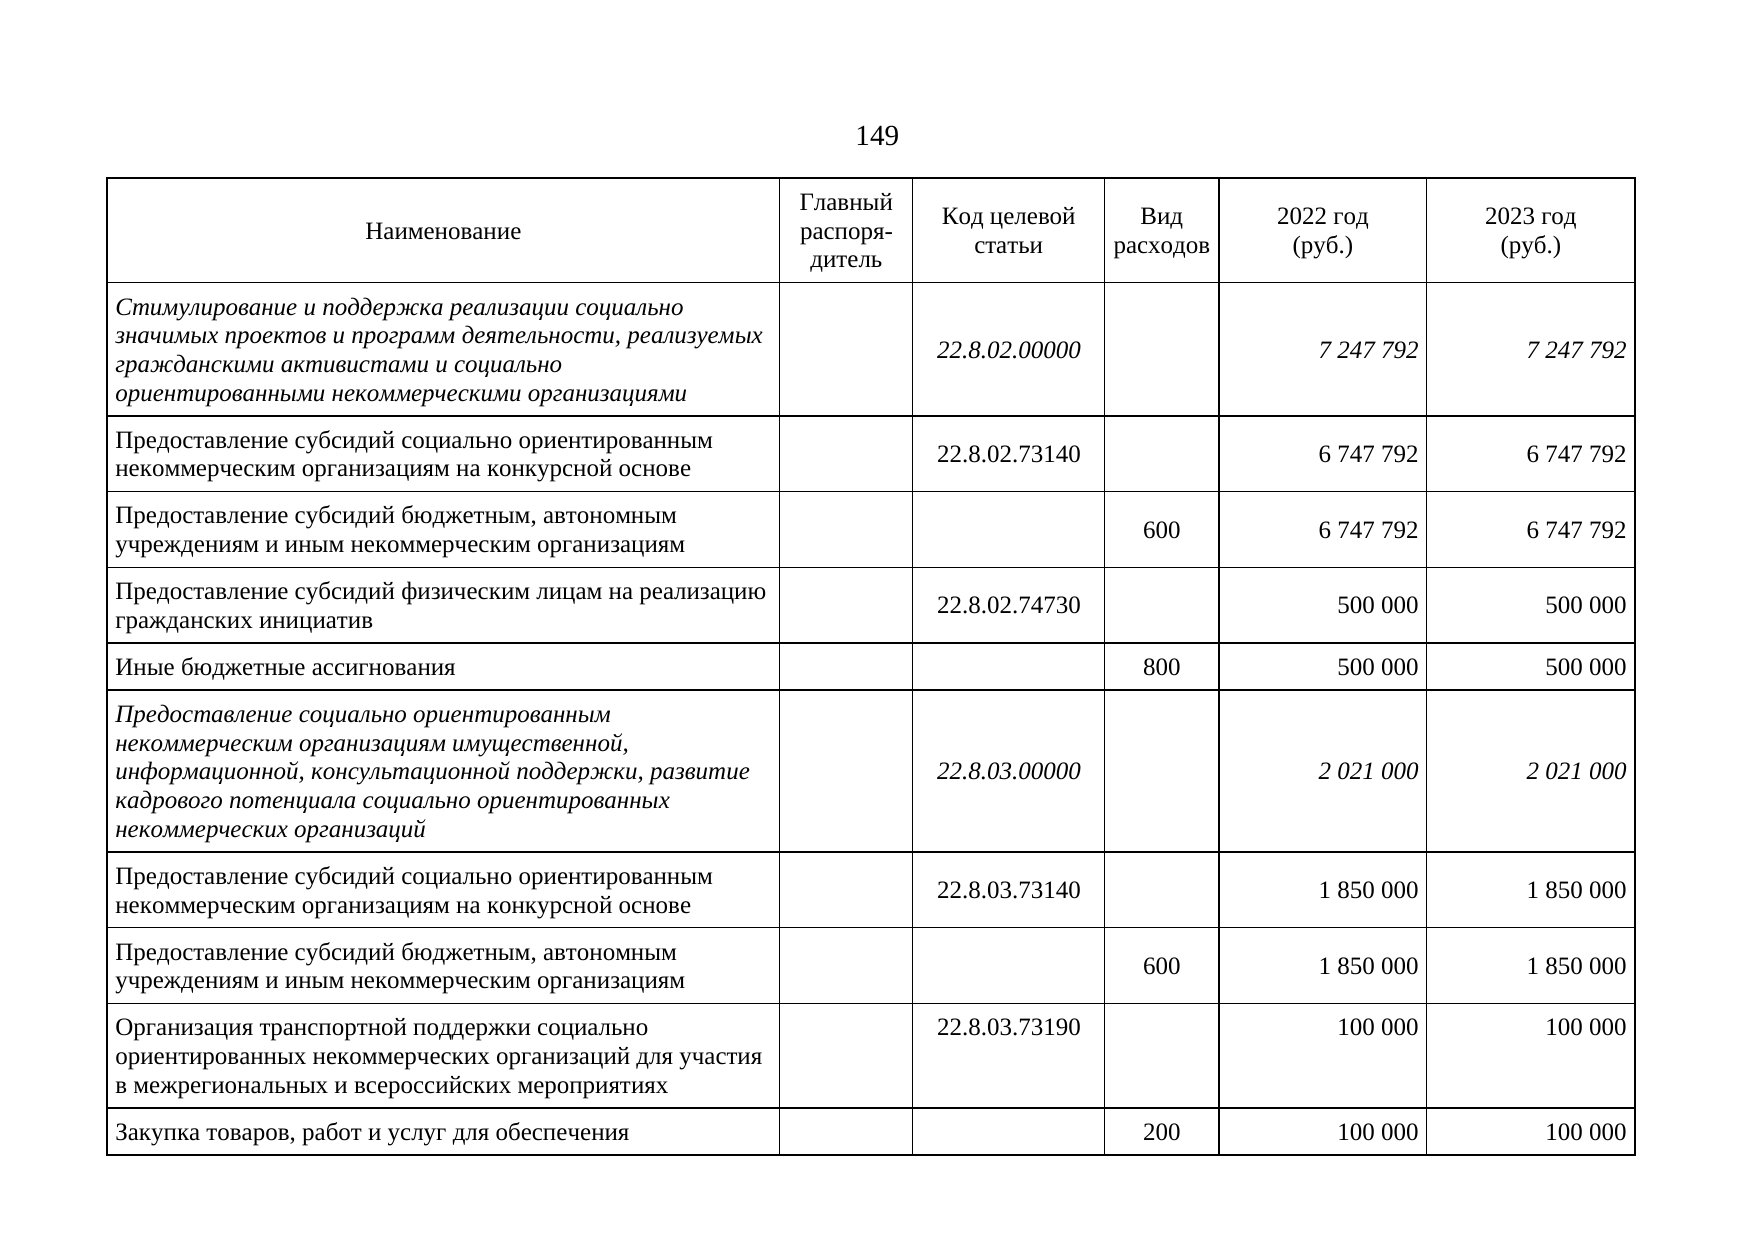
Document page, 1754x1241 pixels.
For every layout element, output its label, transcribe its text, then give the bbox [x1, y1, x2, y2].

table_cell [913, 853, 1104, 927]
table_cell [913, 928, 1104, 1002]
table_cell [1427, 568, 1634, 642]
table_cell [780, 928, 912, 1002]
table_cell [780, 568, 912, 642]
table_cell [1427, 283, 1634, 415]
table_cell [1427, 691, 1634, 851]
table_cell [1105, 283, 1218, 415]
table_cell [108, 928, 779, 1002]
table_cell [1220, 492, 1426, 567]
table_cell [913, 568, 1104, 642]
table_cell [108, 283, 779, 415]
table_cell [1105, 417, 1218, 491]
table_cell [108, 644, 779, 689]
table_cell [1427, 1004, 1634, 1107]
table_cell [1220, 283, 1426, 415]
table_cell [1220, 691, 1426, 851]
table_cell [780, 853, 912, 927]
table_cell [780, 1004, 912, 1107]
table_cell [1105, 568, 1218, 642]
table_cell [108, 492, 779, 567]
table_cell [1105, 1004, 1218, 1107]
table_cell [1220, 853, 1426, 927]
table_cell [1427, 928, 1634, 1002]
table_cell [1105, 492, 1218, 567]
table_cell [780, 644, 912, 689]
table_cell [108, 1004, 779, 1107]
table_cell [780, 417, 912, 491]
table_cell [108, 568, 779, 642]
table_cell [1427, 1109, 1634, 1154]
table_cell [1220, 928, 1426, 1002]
table_header Вид расходов [1105, 179, 1218, 282]
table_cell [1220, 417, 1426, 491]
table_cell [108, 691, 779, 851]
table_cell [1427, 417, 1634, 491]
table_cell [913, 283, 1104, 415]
table_header 2023 год (руб.) [1427, 179, 1634, 282]
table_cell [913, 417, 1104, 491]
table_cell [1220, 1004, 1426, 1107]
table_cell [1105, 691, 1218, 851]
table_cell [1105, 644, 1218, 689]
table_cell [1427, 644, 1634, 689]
table_header Наименование [108, 179, 779, 282]
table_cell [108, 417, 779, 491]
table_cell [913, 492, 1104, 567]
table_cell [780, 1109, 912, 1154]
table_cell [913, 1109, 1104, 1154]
table_header Главный распоря-дитель [780, 179, 912, 282]
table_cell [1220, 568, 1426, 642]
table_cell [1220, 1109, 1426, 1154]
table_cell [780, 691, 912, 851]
table_header Код целевой статьи [913, 179, 1104, 282]
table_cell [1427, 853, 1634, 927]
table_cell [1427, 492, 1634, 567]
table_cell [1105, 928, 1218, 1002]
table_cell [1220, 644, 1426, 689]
table_header 2022 год (руб.) [1220, 179, 1426, 282]
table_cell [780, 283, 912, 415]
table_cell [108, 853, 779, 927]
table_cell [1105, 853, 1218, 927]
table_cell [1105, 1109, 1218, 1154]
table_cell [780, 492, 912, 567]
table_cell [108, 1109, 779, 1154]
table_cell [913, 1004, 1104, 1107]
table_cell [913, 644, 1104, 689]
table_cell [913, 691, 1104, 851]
